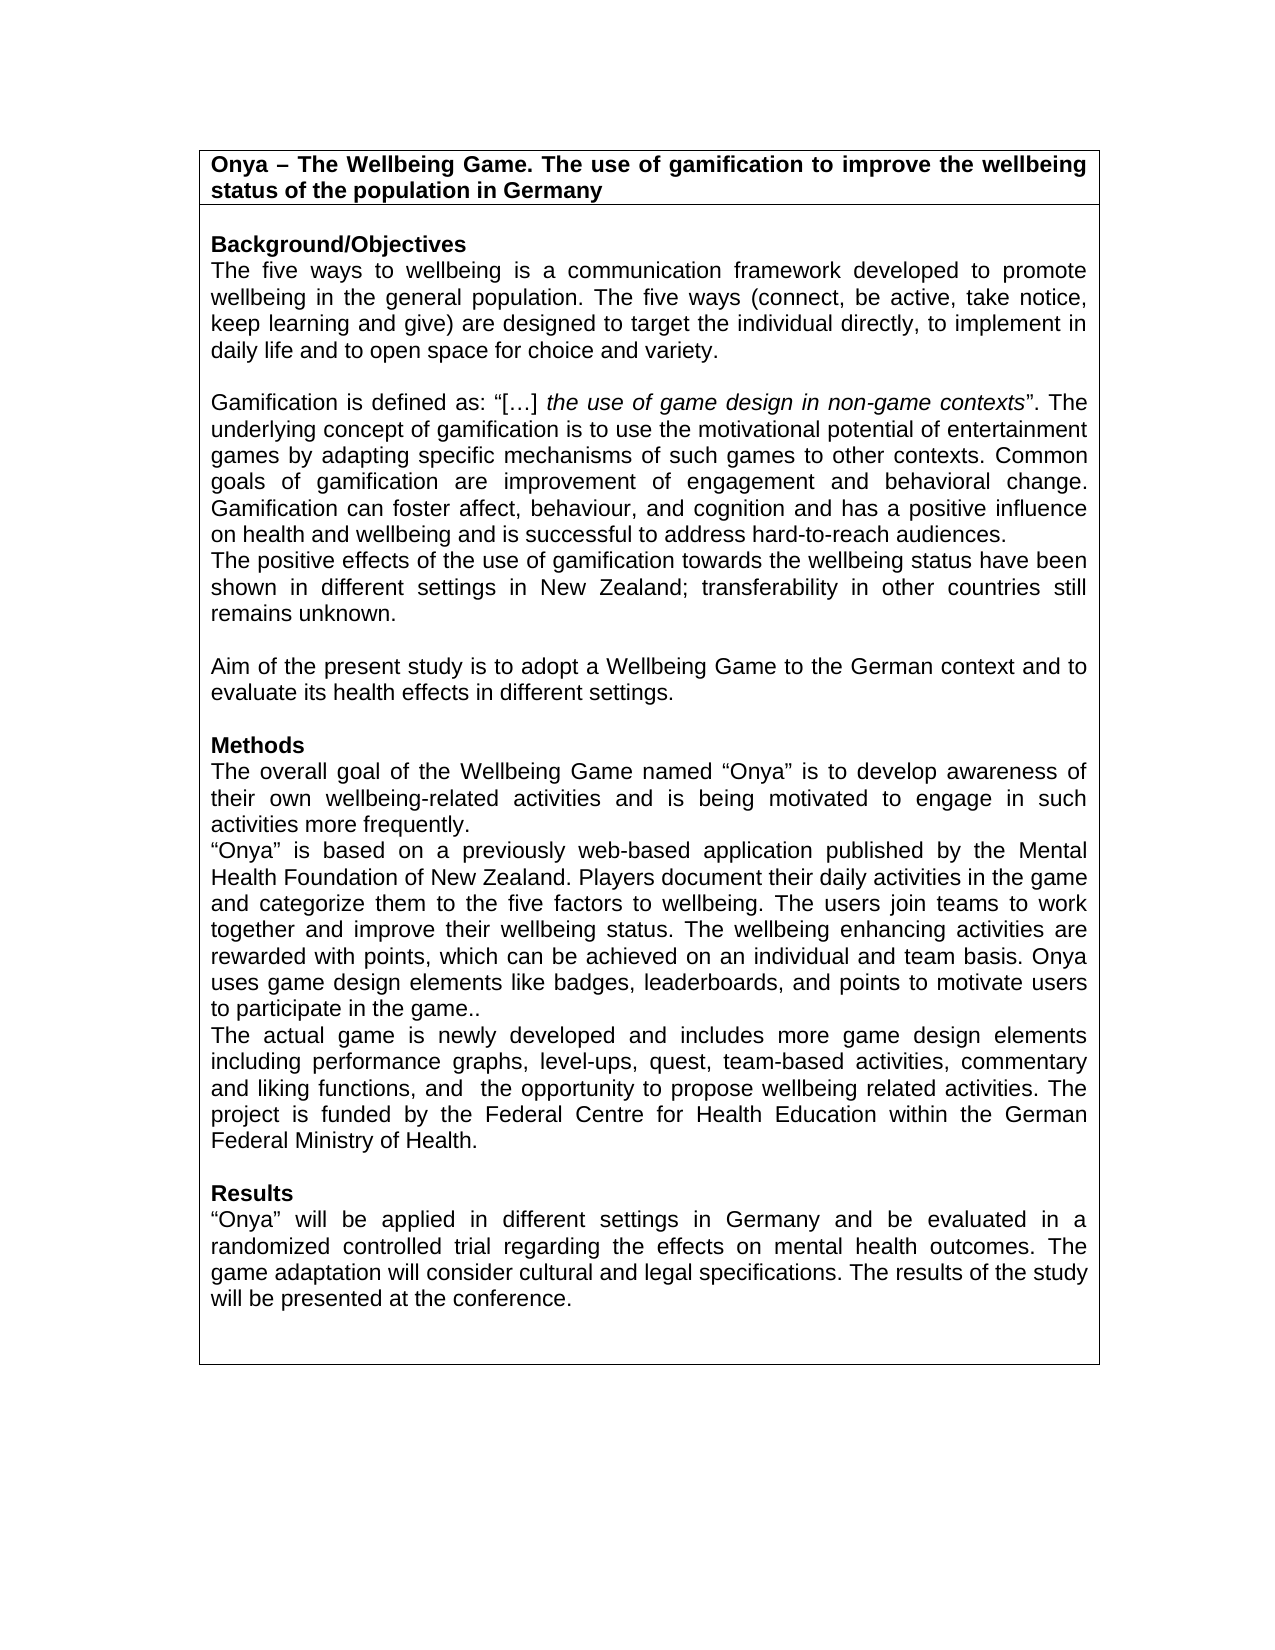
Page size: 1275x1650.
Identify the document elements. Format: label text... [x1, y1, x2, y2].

table_cell Background/Objectives The five ways to wellbeing is a communication framework developed to promote wellbeing in the general population. The five ways (connect, be active, take notice, keep learning and give) are designed to target the individual directly, to implement in daily life and to open space for choice and variety. Gamification is defined as: “[…] the use of game design in non-game contexts”. The underlying concept of gamification is to use the motivational potential of entertainment games by adapting specific mechanisms of such games to other contexts. Common goals of gamification are improvement of engagement and behavioral change. Gamification can foster affect, behaviour, and cognition and has a positive influence on health and wellbeing and is successful to address hard-to-reach audiences. The positive effects of the use of gamification towards the wellbeing status have been shown in different settings in New Zealand; transferability in other countries still remains unknown. Aim of the present study is to adopt a Wellbeing Game to the German context and to evaluate its health effects in different settings. Methods The overall goal of the Wellbeing Game named “Onya” is to develop awareness of their own wellbeing-related activities and is being motivated to engage in such activities more frequently. “Onya” is based on a previously web-based application published by the Mental Health Foundation of New Zealand. Players document their daily activities in the game and categorize them to the five factors to wellbeing. The users join teams to work together and improve their wellbeing status. The wellbeing enhancing activities are rewarded with points, which can be achieved on an individual and team basis. Onya uses game design elements like badges, leaderboards, and points to motivate users to participate in the game.. The actual game is newly developed and includes more game design elements including performance graphs, level-ups, quest, team-based activities, commentary and liking functions, and the opportunity to propose wellbeing related activities. The project is funded by the Federal Centre for Health Education within the German Federal Ministry of Health. Results “Onya” will be applied in different settings in Germany and be evaluated in a randomized controlled trial regarding the effects on mental health outcomes. The game adaptation will consider cultural and legal specifications. The results of the study will be presented at the conference. [200, 205, 1099, 1364]
table_header Onya – The Wellbeing Game. The use of gamification to improve the wellbeing status of the population in Germany [200, 151, 1099, 204]
